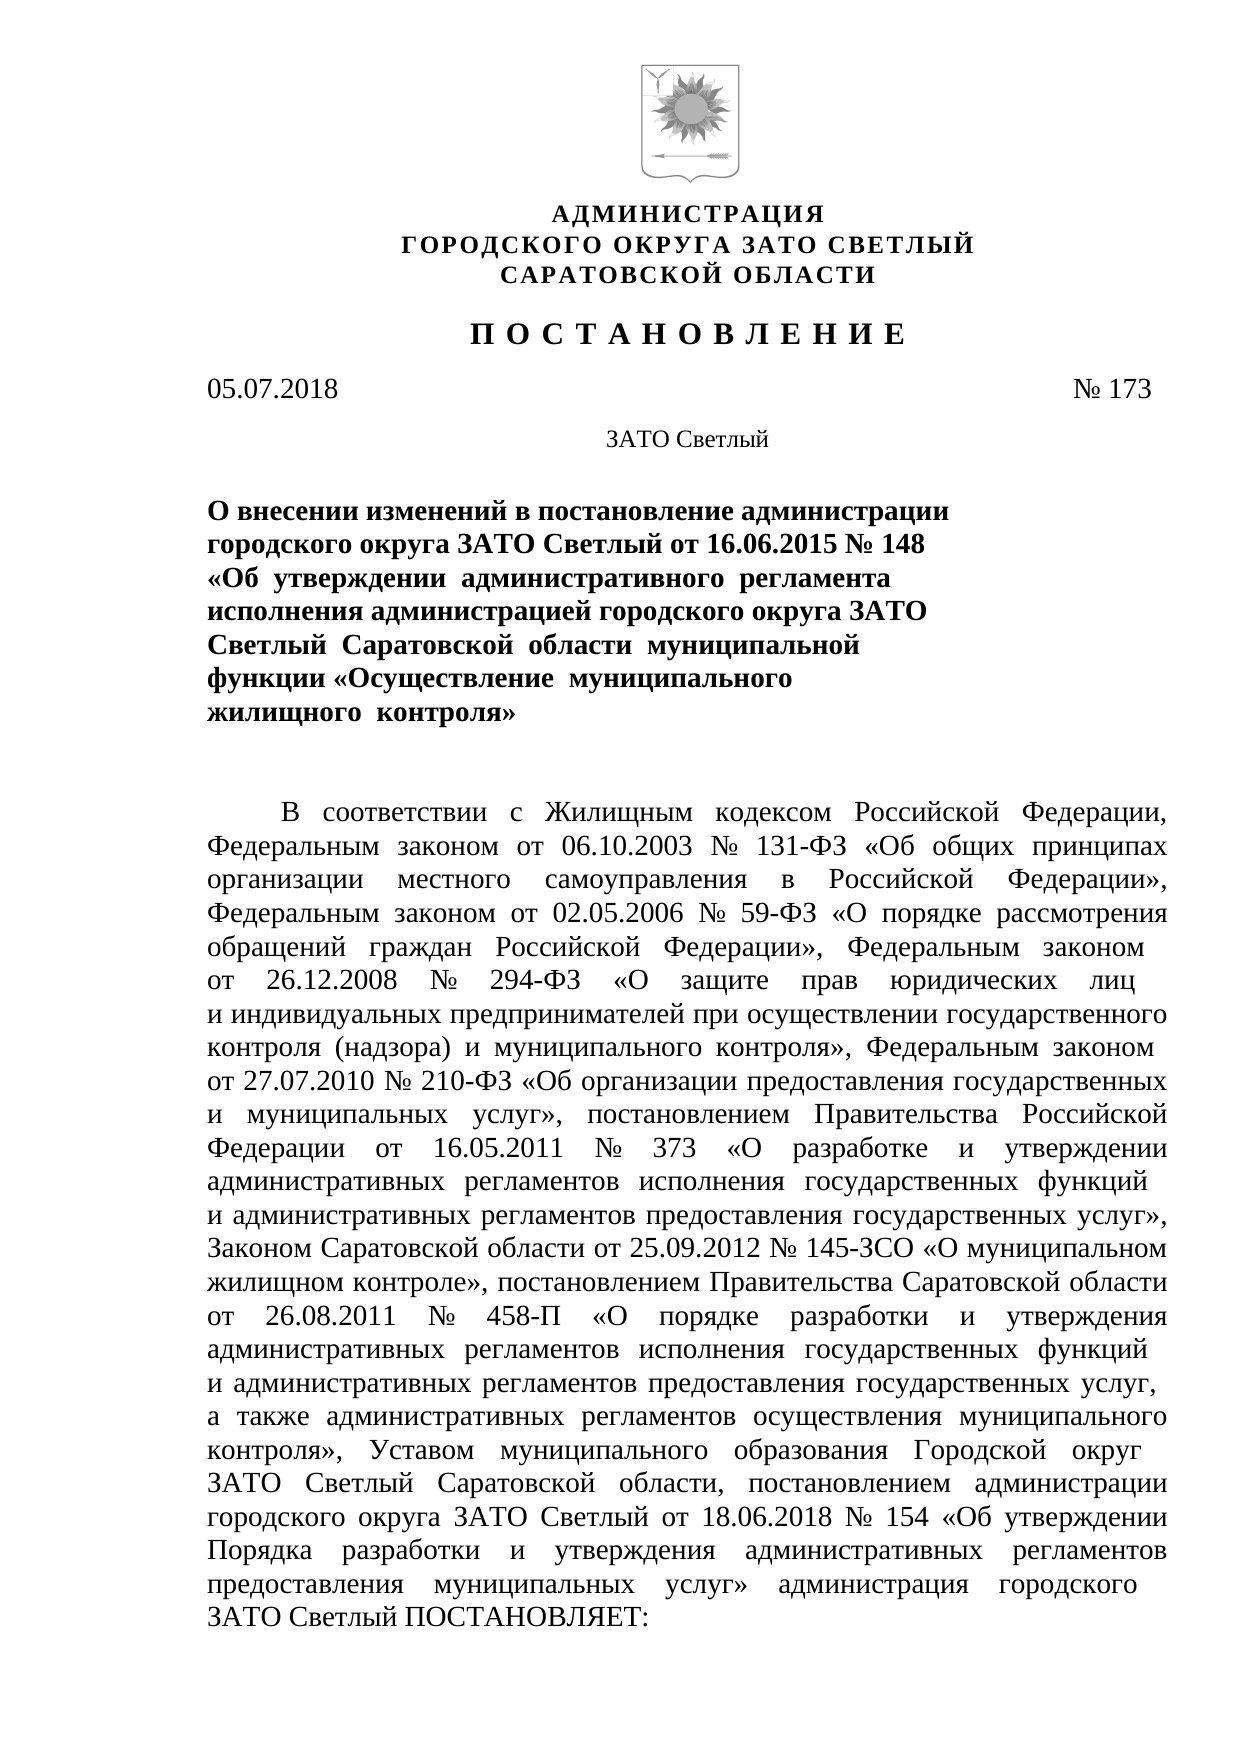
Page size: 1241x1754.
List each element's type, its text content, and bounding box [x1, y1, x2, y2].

text В соответствии с Жилищным кодексом Российской Федерации, Федеральным законом от 06.10.2003 № 131-ФЗ «Об общих принципах организации местного самоуправления в Российской Федерации», Федеральным законом от 02.05.2006 № 59-ФЗ «О порядке рассмотрения обращений граждан Российской Федерации», Федеральным законом от 26.12.2008 № 294-ФЗ «О защите прав юридических лиц и индивидуальных предпринимателей при осуществлении государственного контроля (надзора) и муниципального контроля», Федеральным законом от 27.07.2010 № 210-ФЗ «Об организации предоставления государственных и муниципальных услуг», постановлением Правительства Российской Федерации от 16.05.2011 № 373 «О разработке и утверждении административных регламентов исполнения государственных функций и административных регламентов предоставления государственных услуг», Законом Саратовской области от 25.09.2012 № 145-ЗСО «О муниципальном жилищном контроле», постановлением Правительства Саратовской области от 26.08.2011 № 458-П «О порядке разработки и утверждения административных регламентов исполнения государственных функций и административных регламентов предоставления государственных услуг, а также административных регламентов осуществления муниципального контроля», Уставом муниципального образования Городской округ ЗАТО Светлый Саратовской области, постановлением администрации городского округа ЗАТО Светлый от 18.06.2018 № 154 «Об утверждении Порядка разработки и утверждения административных регламентов предоставления муниципальных услуг» администрация городского ЗАТО Светлый ПОСТАНОВЛЯЕТ: [207, 794, 1168, 1633]
text О внесении изменений в постановление администрации городского округа ЗАТО Светлый от 16.06.2015 № 148 «Об утверждении административного регламента исполнения администрацией городского округа ЗАТО Светлый Саратовской области муниципальной функции «Осуществление муниципального жилищного контроля» [207, 493, 1168, 727]
